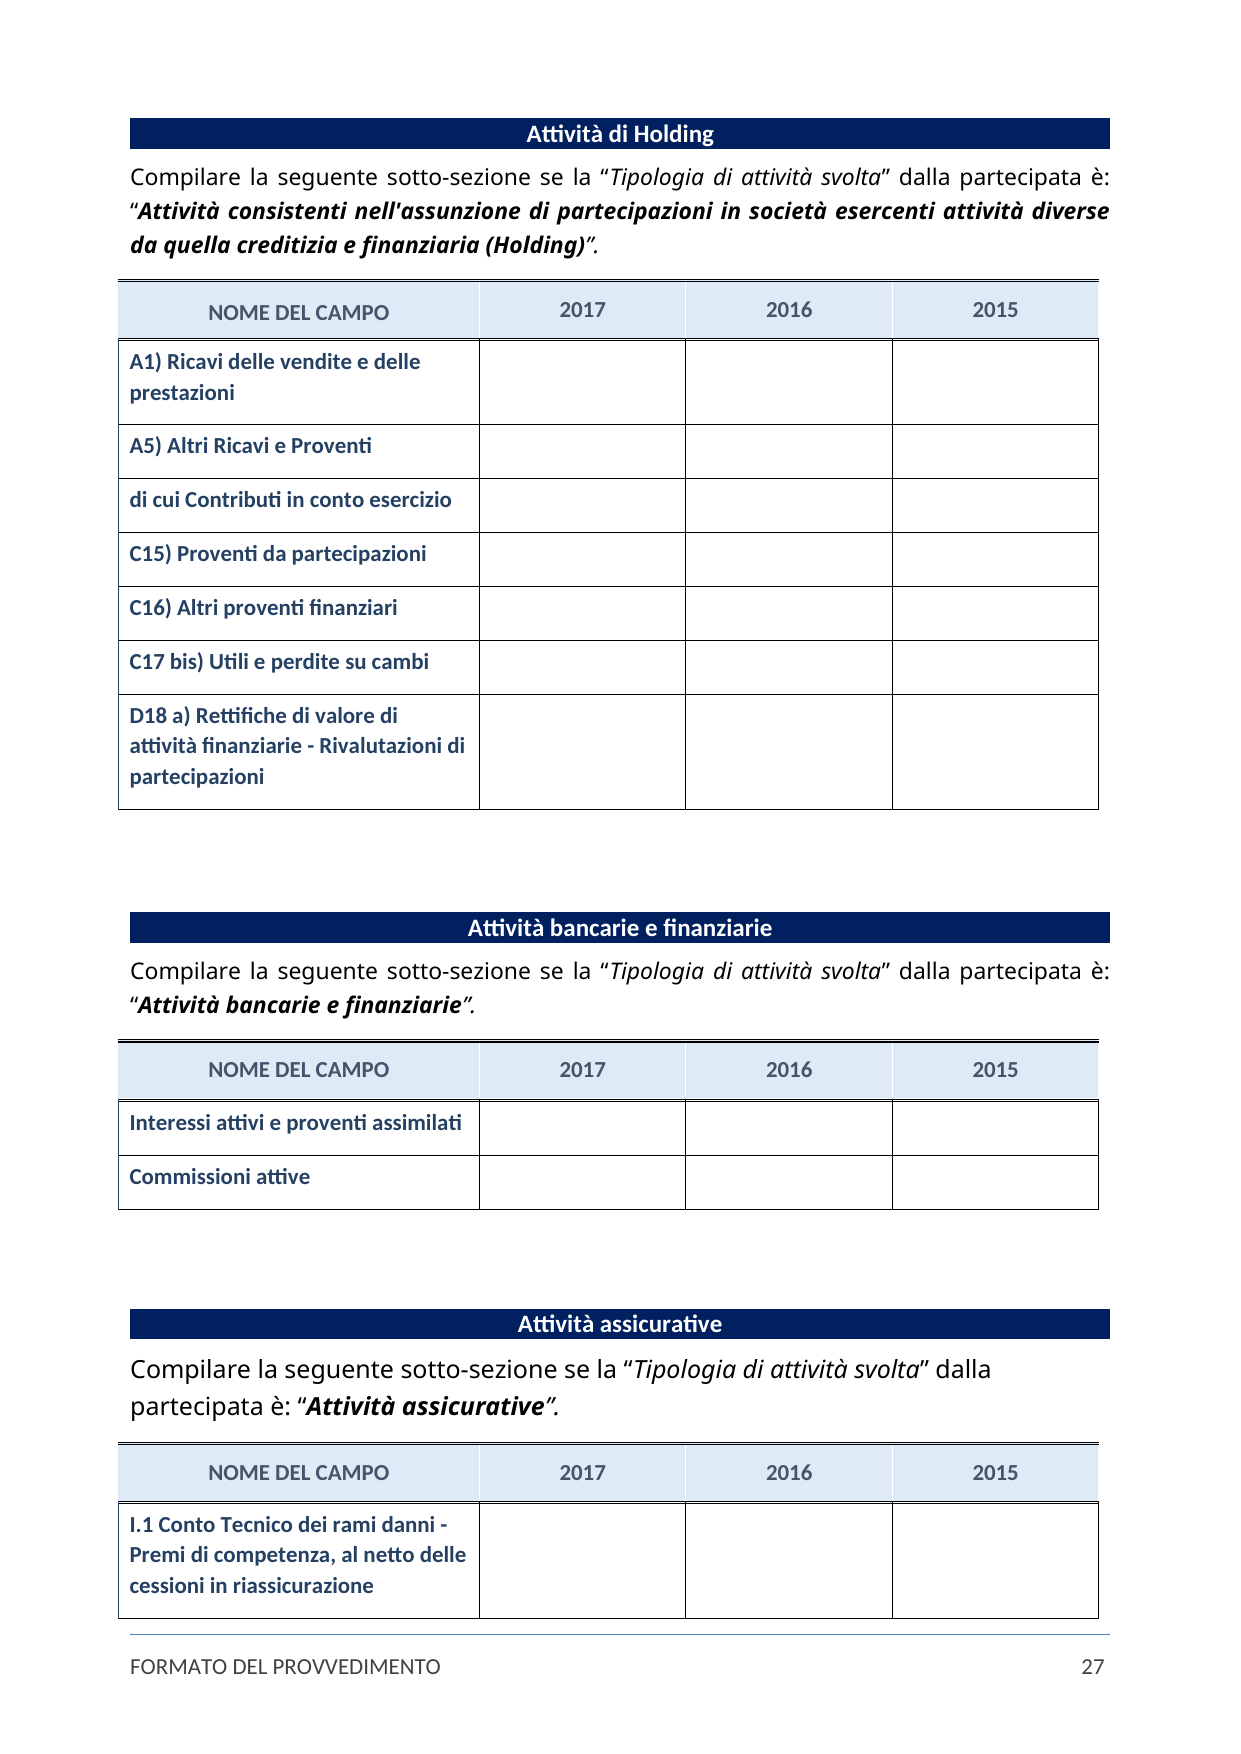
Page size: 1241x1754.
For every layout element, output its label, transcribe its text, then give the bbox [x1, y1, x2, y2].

table_cell [686, 1156, 892, 1208]
table_header 2016 [686, 1043, 892, 1098]
table_header 2015 [893, 282, 1098, 338]
table_header NOME DEL CAMPO [118, 282, 479, 338]
table_cell [686, 425, 892, 478]
table_cell [893, 533, 1098, 586]
text Compilare la seguente sotto-sezione se la “Tipologia di attività svolta” dalla partecipata è: “Attività consistenti nell'assunzione di partecipazioni in società esercenti attività diverse da quella creditizia e finanziaria (Holding)”. [130, 161, 1110, 260]
table_cell [686, 1504, 892, 1617]
table_cell [480, 1156, 685, 1208]
table_header 2015 [893, 1043, 1098, 1098]
text Compilare la seguente sotto-sezione se la “Tipologia di attività svolta” dalla partecipata è: “Attività assicurative”. [130, 1352, 1110, 1422]
table_cell A1) Ricavi delle vendite e delle prestazioni [119, 341, 479, 424]
table_header 2016 [686, 282, 892, 338]
table_cell C17 bis) Utili e perdite su cambi [119, 641, 479, 694]
table_cell [893, 587, 1098, 640]
table_header 2015 [893, 1445, 1098, 1501]
table_header NOME DEL CAMPO [118, 1043, 479, 1098]
table_cell C15) Proventi da partecipazioni [119, 533, 479, 586]
table_header 2017 [480, 1043, 685, 1098]
table_cell D18 a) Rettifiche di valore di attività finanziarie - Rivalutazioni di partecipazioni [119, 695, 479, 808]
text Attività bancarie e finanziarie [130, 912, 1110, 943]
table_cell [893, 1156, 1098, 1208]
table_cell [893, 479, 1098, 532]
table_cell di cui Contributi in conto esercizio [119, 479, 479, 532]
table_cell [893, 641, 1098, 694]
table_cell [480, 695, 685, 808]
table_cell [686, 695, 892, 808]
table_cell [480, 425, 685, 478]
table_cell [686, 341, 892, 424]
table_cell C16) Altri proventi finanziari [119, 587, 479, 640]
table_cell [893, 425, 1098, 478]
table_cell [480, 641, 685, 694]
table_cell [686, 1102, 892, 1154]
table_cell [480, 533, 685, 586]
text Attività assicurative [130, 1309, 1110, 1339]
table_cell [480, 587, 685, 640]
table_cell [686, 533, 892, 586]
table_cell Interessi attivi e proventi assimilati [119, 1102, 479, 1154]
table_cell [480, 1504, 685, 1617]
table_cell [480, 1102, 685, 1154]
table_cell [893, 1504, 1098, 1617]
table_cell [893, 695, 1098, 808]
table_cell [686, 479, 892, 532]
table_header 2016 [686, 1445, 892, 1501]
table_cell [893, 1102, 1098, 1154]
table_header 2017 [480, 1445, 685, 1501]
table_cell A5) Altri Ricavi e Proventi [119, 425, 479, 478]
text Compilare la seguente sotto-sezione se la “Tipologia di attività svolta” dalla partecipata è: “Attività bancarie e finanziarie”. [130, 955, 1110, 1020]
table_cell [480, 341, 685, 424]
table_cell Commissioni attive [119, 1156, 479, 1208]
text Attività di Holding [130, 118, 1110, 149]
table_cell [686, 587, 892, 640]
table_cell [893, 341, 1098, 424]
table_header NOME DEL CAMPO [118, 1445, 479, 1501]
table_cell [686, 641, 892, 694]
table_header 2017 [480, 282, 685, 338]
table_cell I.1 Conto Tecnico dei rami danni - Premi di competenza, al netto delle cessioni in riassicurazione [119, 1504, 479, 1617]
table_cell [480, 479, 685, 532]
